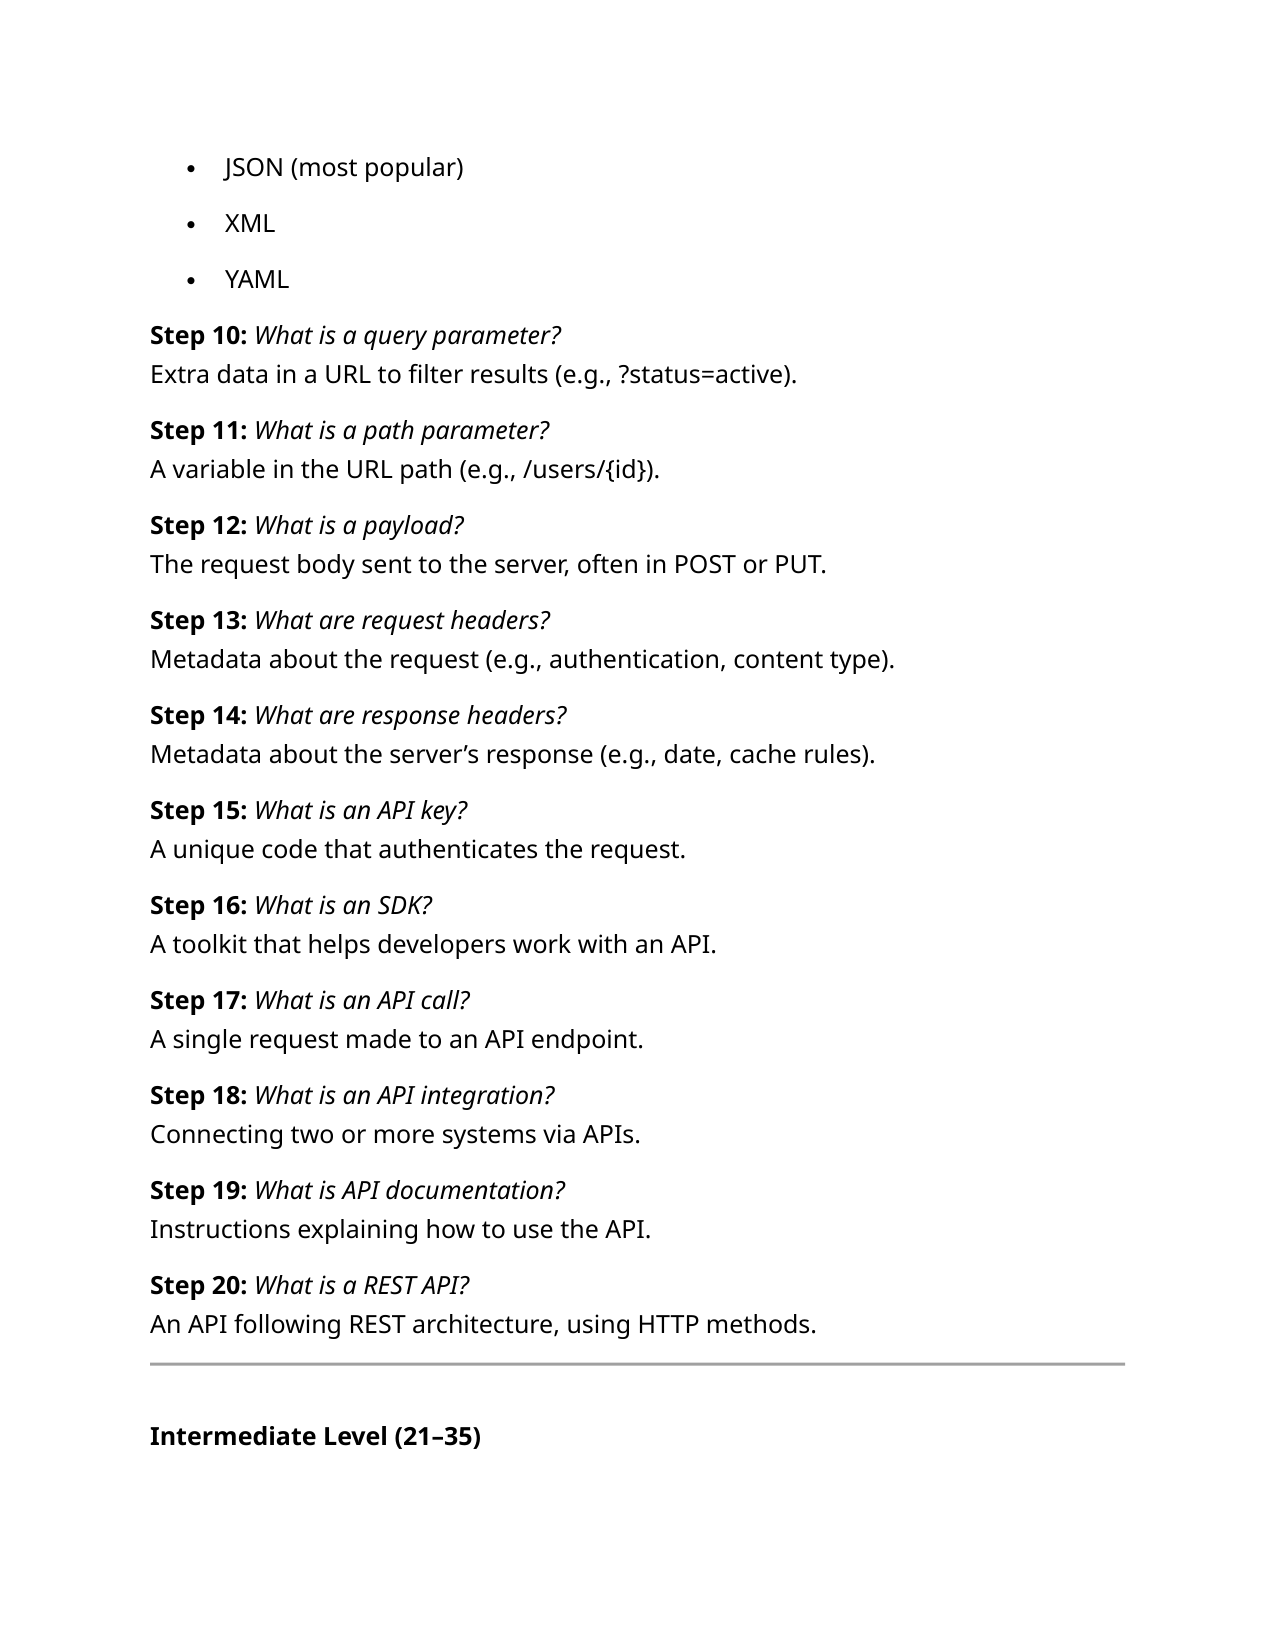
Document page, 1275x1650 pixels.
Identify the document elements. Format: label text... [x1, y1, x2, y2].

text Step 19: What is API documentation? Instructions explaining how to use the API. [150, 1172, 1125, 1246]
text Step 11: What is a path parameter? A variable in the URL path (e.g., /users/{id}). [150, 412, 1125, 486]
text Step 13: What are request headers? Metadata about the request (e.g., authentication, content type). [150, 602, 1125, 676]
list JSON (most popular) [187, 150, 1125, 184]
text Step 20: What is a REST API? An API following REST architecture, using HTTP methods. [150, 1267, 1125, 1341]
text Step 16: What is an SDK? A toolkit that helps developers work with an API. [150, 887, 1125, 961]
text Step 15: What is an API key? A unique code that authenticates the request. [150, 792, 1125, 866]
text Step 14: What are response headers? Metadata about the server’s response (e.g., date, cache rules). [150, 697, 1125, 771]
text Step 17: What is an API call? A single request made to an API endpoint. [150, 982, 1125, 1056]
text Step 18: What is an API integration? Connecting two or more systems via APIs. [150, 1077, 1125, 1151]
list XML [187, 206, 1125, 240]
text Intermediate Level (21–35) [150, 1418, 1125, 1452]
list YAML [187, 262, 1125, 296]
text Step 12: What is a payload? The request body sent to the server, often in POST or PUT. [150, 507, 1125, 581]
text Step 10: What is a query parameter? Extra data in a URL to filter results (e.g., ?status=active). [150, 317, 1125, 391]
